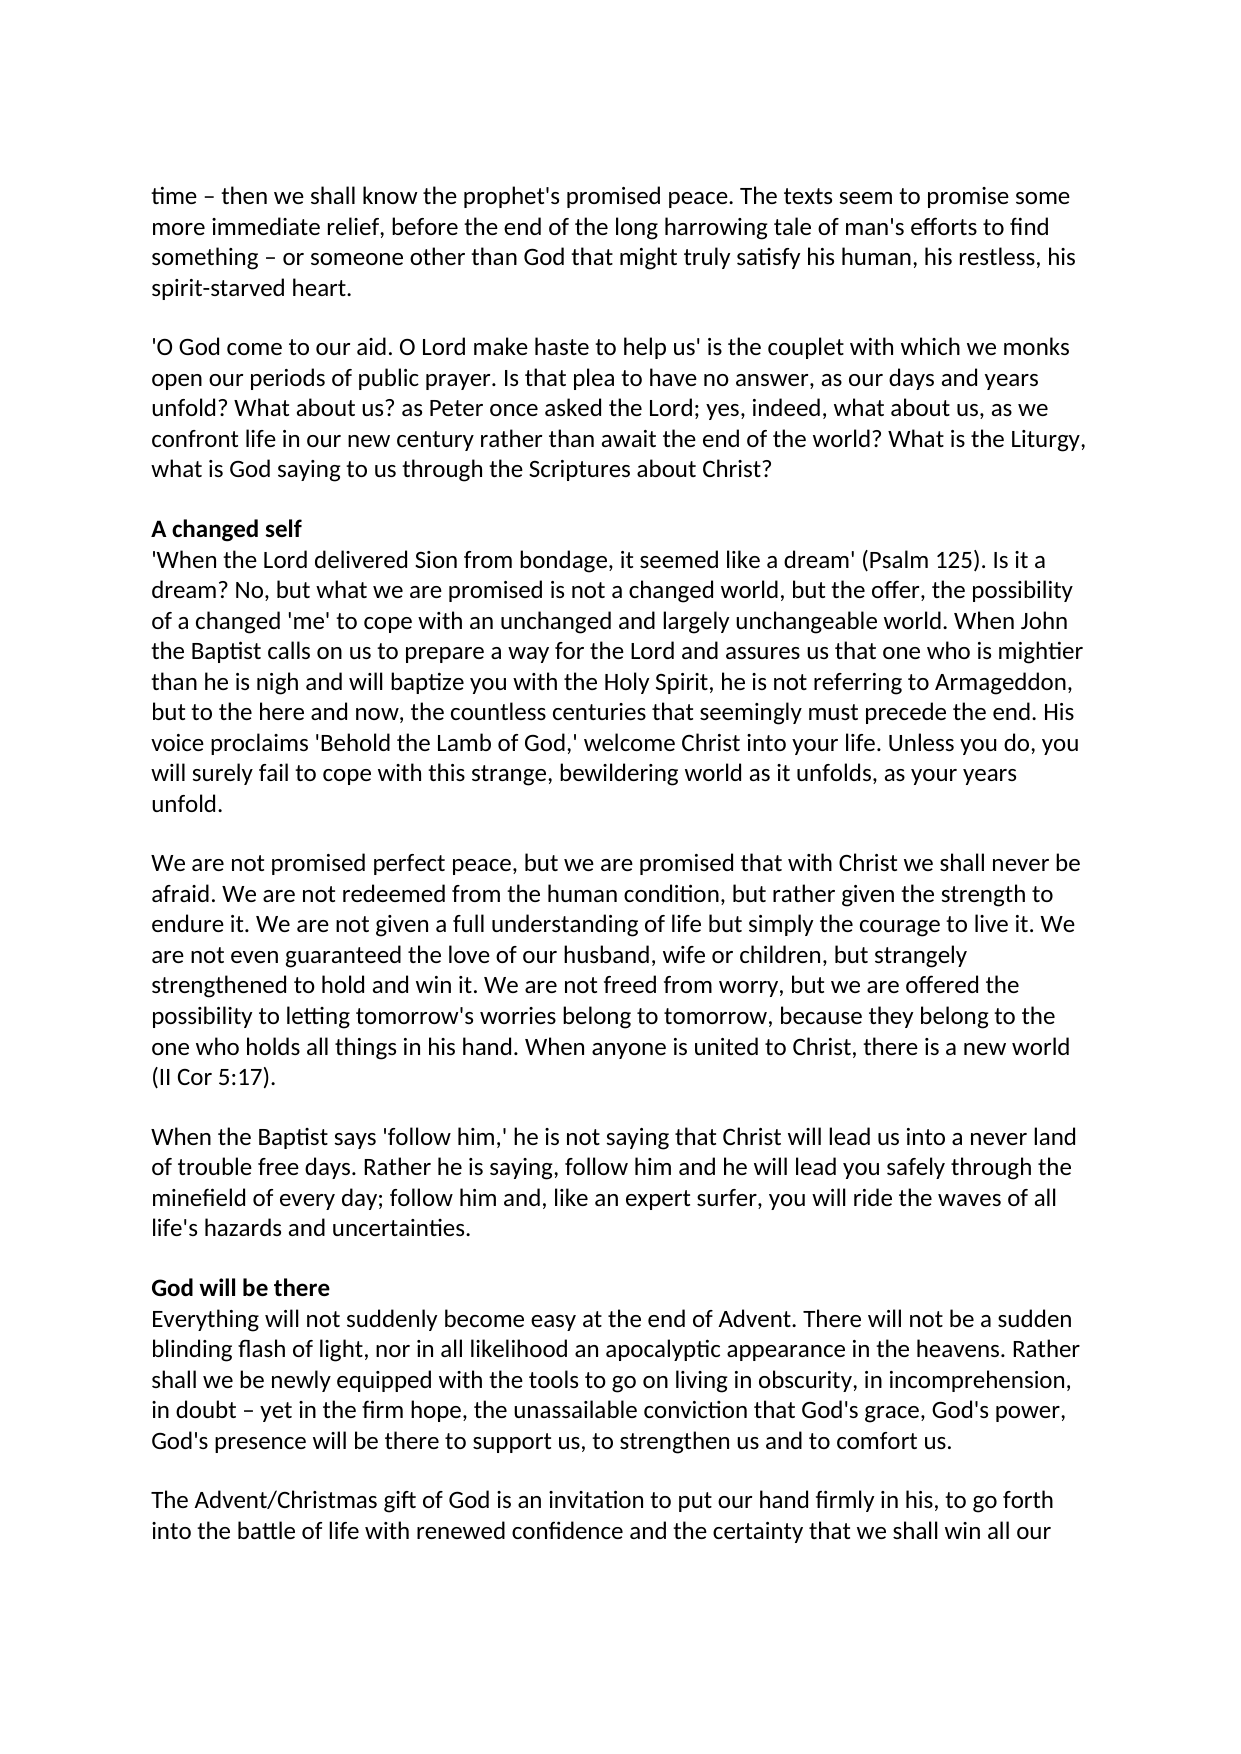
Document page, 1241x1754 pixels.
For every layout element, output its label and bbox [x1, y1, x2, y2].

table_cell [150, 150, 1090, 1547]
